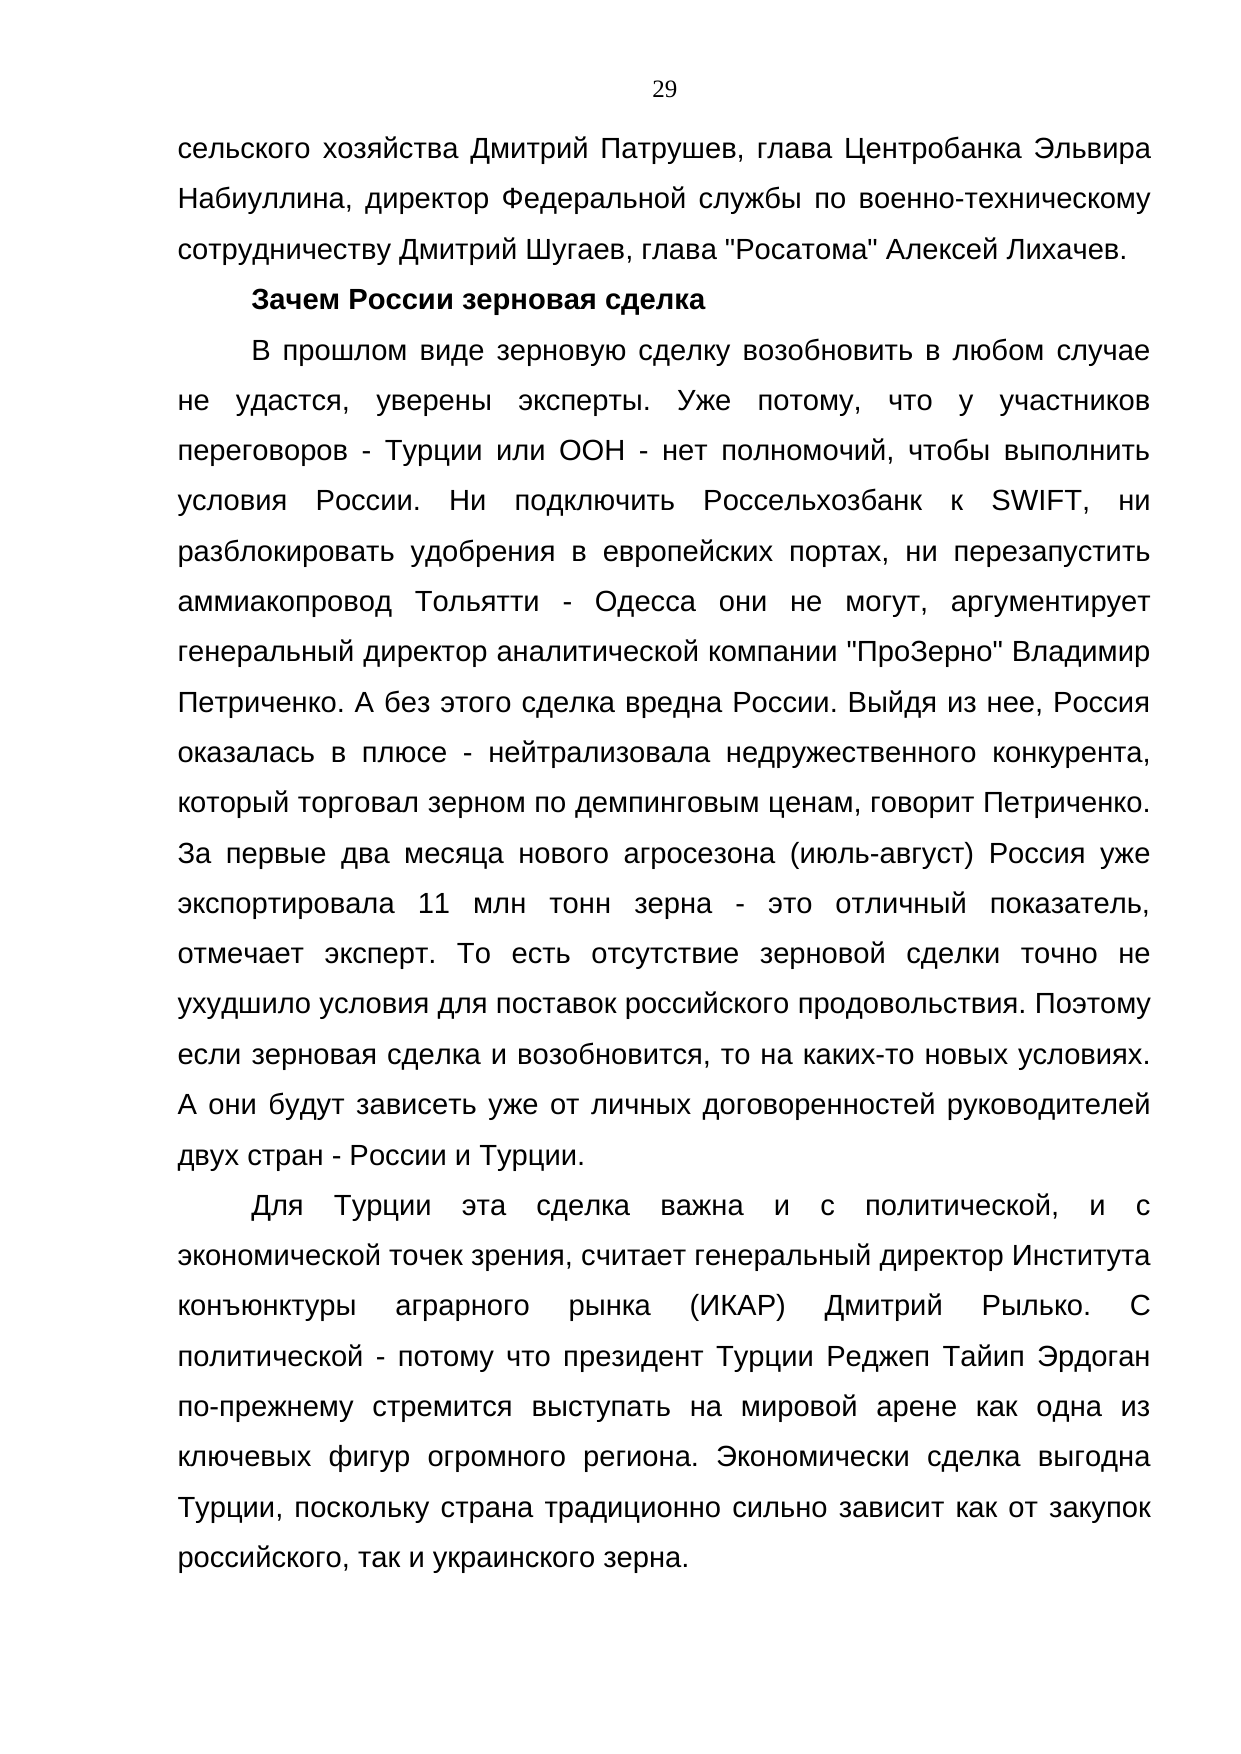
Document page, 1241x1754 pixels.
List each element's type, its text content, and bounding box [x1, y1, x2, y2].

text Для Турции эта сделка важна и с политической, и с экономической точек зрения, считает генеральный директор Института конъюнктуры аграрного рынка (ИКАР) Дмитрий Рылько. С политической - потому что президент Турции Реджеп Тайип Эрдоган по-прежнему стремится выступать на мировой арене как одна из ключевых фигур огромного региона. Экономически сделка выгодна Турции, поскольку страна традиционно сильно зависит как от закупок российского, так и украинского зерна. [177, 1188, 1152, 1573]
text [177, 131, 1152, 265]
text Зачем России зерновая сделка [177, 282, 1152, 316]
text В прошлом виде зерновую сделку возобновить в любом случае не удастся, уверены эксперты. Уже потому, что у участников переговоров - Турции или ООН - нет полномочий, чтобы выполнить условия России. Ни подключить Россельхозбанк к SWIFT, ни разблокировать удобрения в европейских портах, ни перезапустить аммиакопровод Тольятти - Одесса они не могут, аргументирует генеральный директор аналитической компании "ПроЗерно" Владимир Петриченко. А без этого сделка вредна России. Выйдя из нее, Россия оказалась в плюсе - нейтрализовала недружественного конкурента, который торговал зерном по демпинговым ценам, говорит Петриченко. За первые два месяца нового агросезона (июль-август) Россия уже экспортировала 11 млн тонн зерна - это отличный показатель, отмечает эксперт. То есть отсутствие зерновой сделки точно не ухудшило условия для поставок российского продовольствия. Поэтому если зерновая сделка и возобновится, то на каких-то новых условиях. А они будут зависеть уже от личных договоренностей руководителей двух стран - России и Турции. [177, 332, 1152, 1171]
